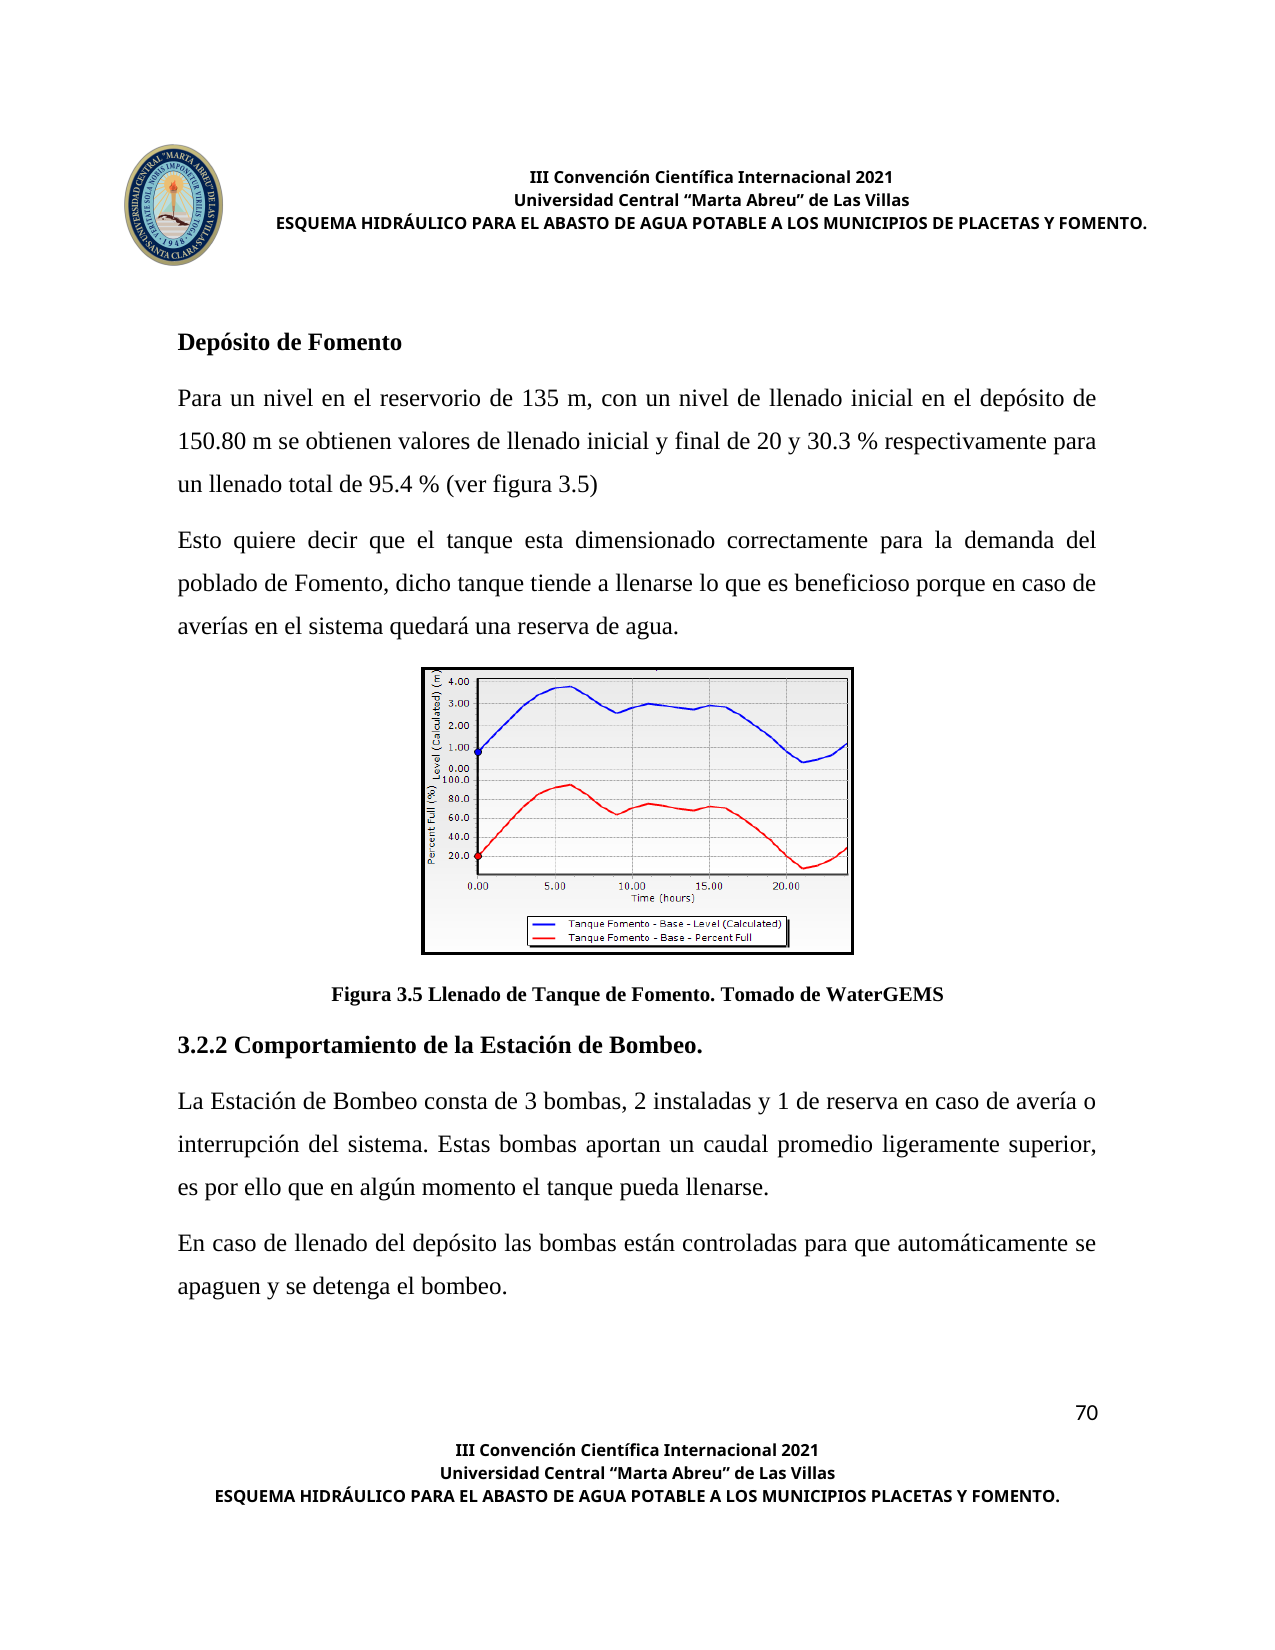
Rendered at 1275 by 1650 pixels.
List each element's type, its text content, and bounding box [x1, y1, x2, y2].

text En caso de llenado del depósito las bombas están controladas para que automáticamente se apaguen y se detenga el bombeo. [177, 1228, 1098, 1299]
subtitle 3.2.2 Comportamiento de la Estación de Bombeo. [177, 1030, 1098, 1059]
picture [123, 143, 224, 267]
text Figura 3.5 Llenado de Tanque de Fomento. Tomado de WaterGEMS [177, 982, 1098, 1006]
picture [425, 670, 851, 952]
text Depósito de Fomento [177, 327, 1098, 356]
text La Estación de Bombeo consta de 3 bombas, 2 instaladas y 1 de reserva en caso de avería o interrupción del sistema. Estas bombas aportan un caudal promedio ligeramente superior, es por ello que en algún momento el tanque pueda llenarse. [177, 1086, 1098, 1201]
text Para un nivel en el reservorio de 135 m, con un nivel de llenado inicial en el depósito de 150.80 m se obtienen valores de llenado inicial y final de 20 y 30.3 % respectivamente para un llenado total de 95.4 % (ver figura 3.5) [177, 383, 1098, 498]
text Esto quiere decir que el tanque esta dimensionado correctamente para la demanda del poblado de Fomento, dicho tanque tiende a llenarse lo que es beneficioso porque en caso de averías en el sistema quedará una reserva de agua. [177, 525, 1098, 640]
